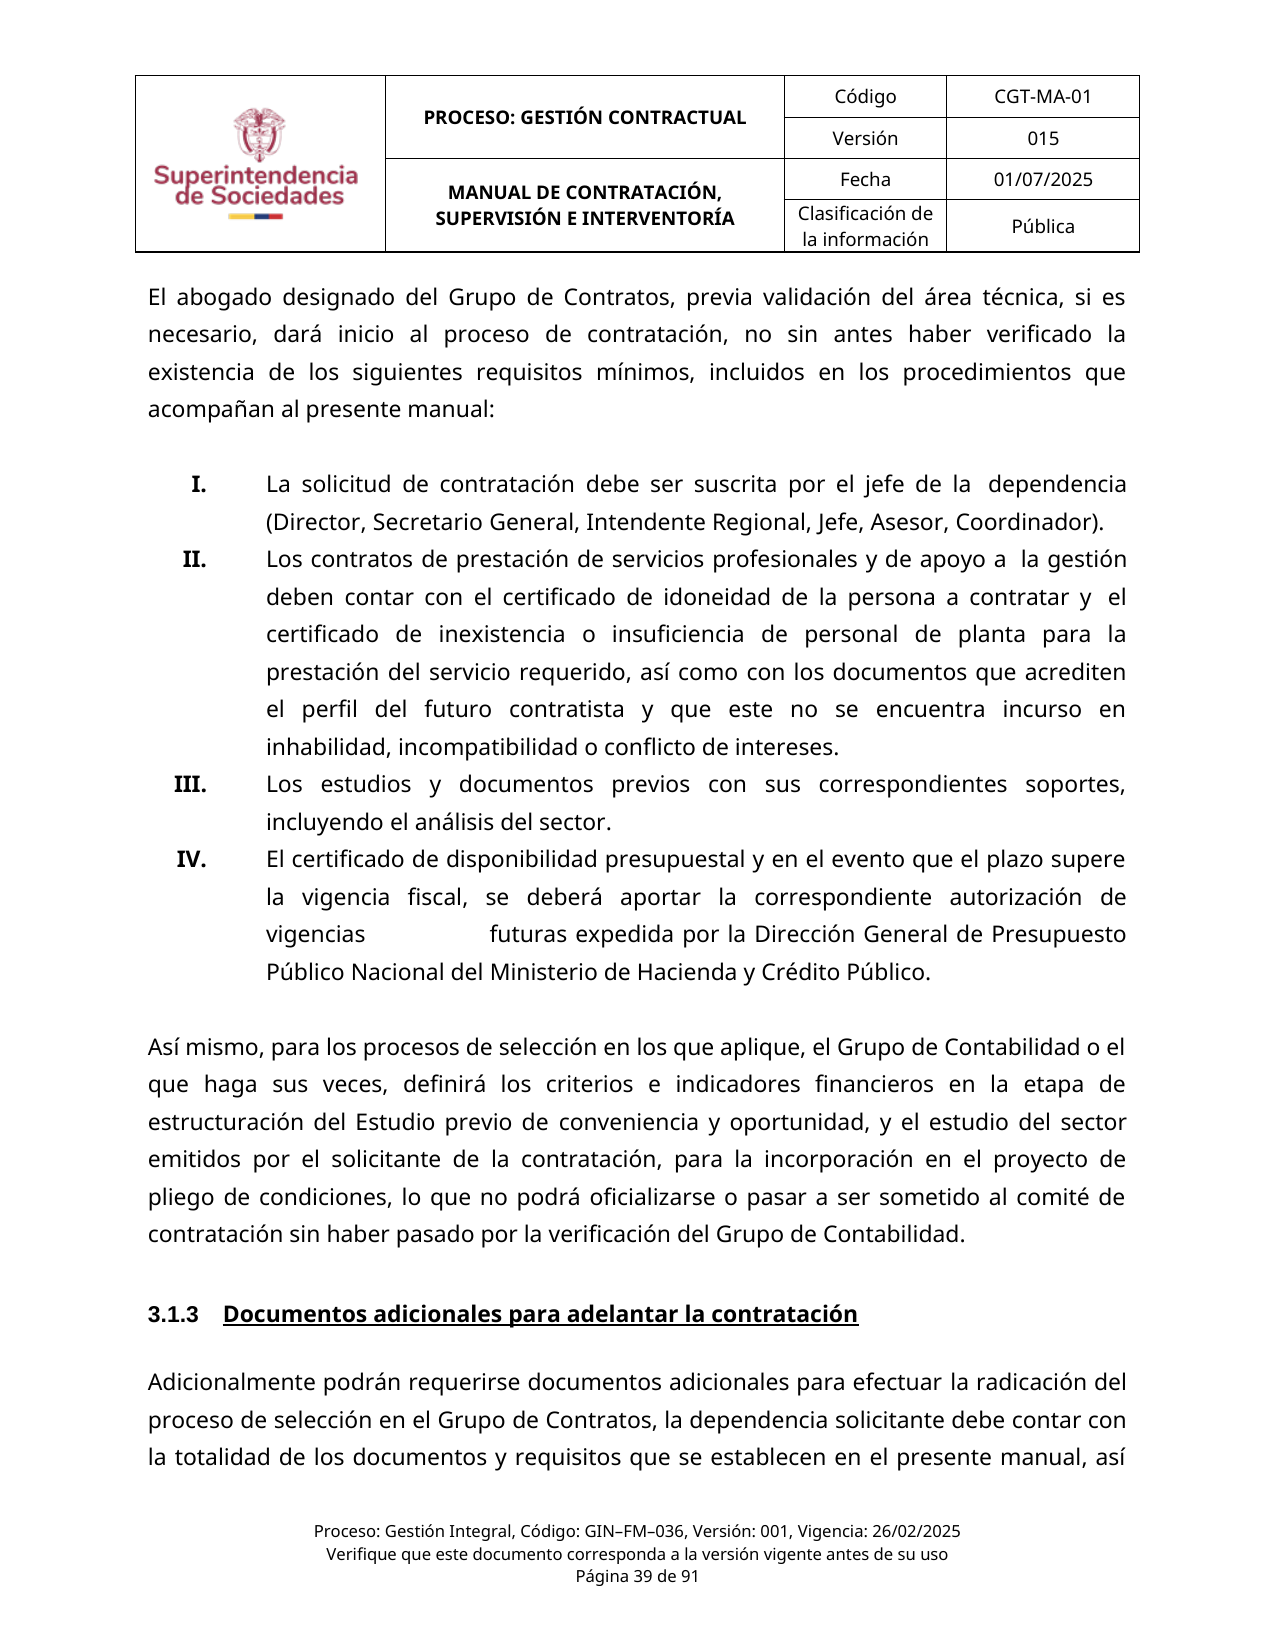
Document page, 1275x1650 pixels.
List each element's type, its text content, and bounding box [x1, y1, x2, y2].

subtitle Documentos adicionales para adelantar la contratación [148, 1297, 1127, 1329]
list Los contratos de prestación de servicios profesionales y de apoyo a la gestión deben contar con el certificado de idoneidad de la persona a contratar y el certificado de inexistencia o insuficiencia de personal de planta para la prestación del servicio requerido, así como con los documentos que acrediten el perfil del futuro contratista y que este no se encuentra incurso en inhabilidad, incompatibilidad o conflicto de intereses. [207, 543, 1127, 762]
text El abogado designado del Grupo de Contratos, previa validación del área técnica, si es necesario, dará inicio al proceso de contratación, no sin antes haber verificado la existencia de los siguientes requisitos mínimos, incluidos en los procedimientos que acompañan al presente manual: [148, 281, 1127, 424]
list El certificado de disponibilidad presupuestal y en el evento que el plazo supere la vigencia fiscal, se deberá aportar la correspondiente autorización de vigencias futuras expedida por la Dirección General de Presupuesto Público Nacional del Ministerio de Hacienda y Crédito Público. [207, 843, 1127, 987]
list La solicitud de contratación debe ser suscrita por el jefe de la dependencia (Director, Secretario General, Intendente Regional, Jefe, Asesor, Coordinador). [207, 468, 1127, 537]
text Así mismo, para los procesos de selección en los que aplique, el Grupo de Contabilidad o el que haga sus veces, definirá los criterios e indicadores financieros en la etapa de estructuración del Estudio previo de conveniencia y oportunidad, y el estudio del sector emitidos por el solicitante de la contratación, para la incorporación en el proyecto de pliego de condiciones, lo que no podrá oficializarse o pasar a ser sometido al comité de contratación sin haber pasado por la verificación del Grupo de Contabilidad. [148, 1031, 1127, 1249]
picture [142, 96, 376, 230]
list Los estudios y documentos previos con sus correspondientes soportes, incluyendo el análisis del sector. [207, 768, 1127, 837]
